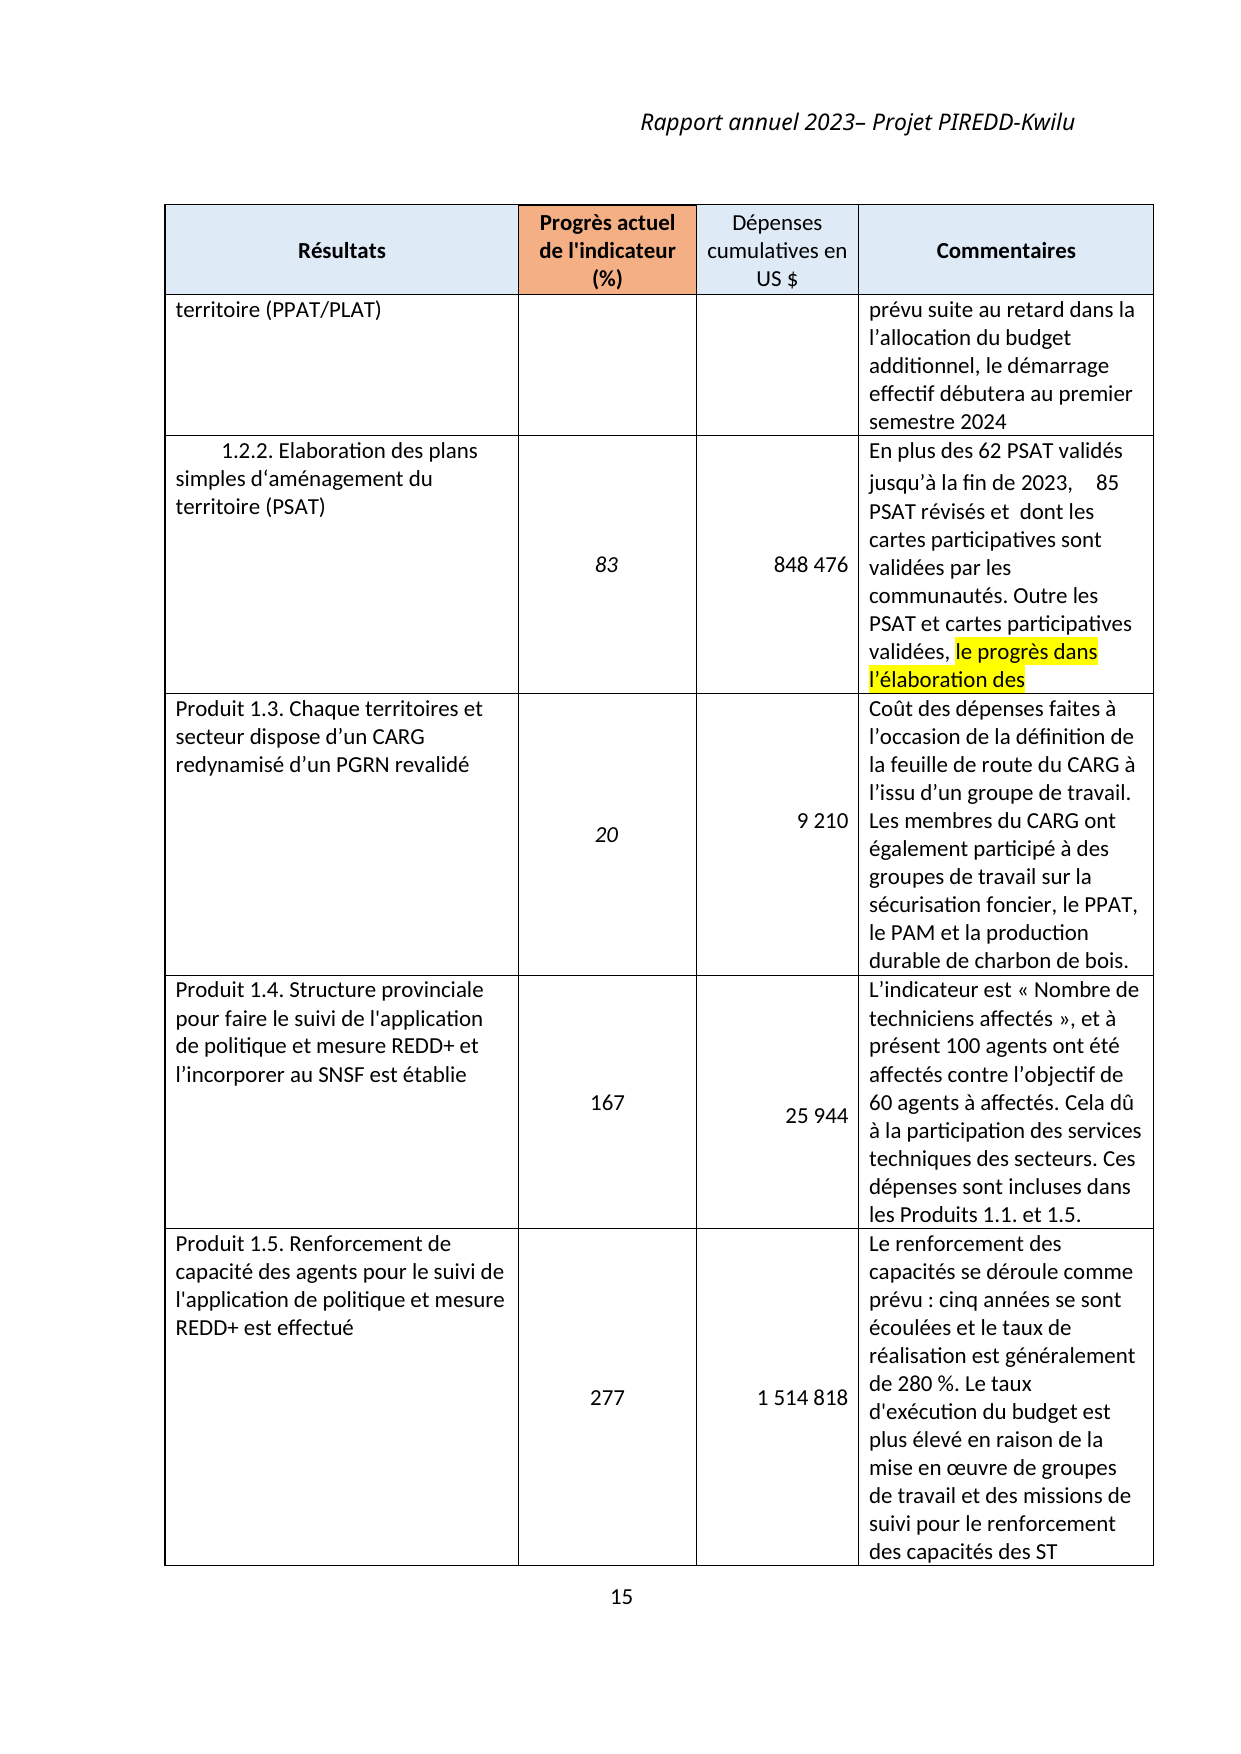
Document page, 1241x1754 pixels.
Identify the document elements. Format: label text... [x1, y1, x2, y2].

table_header Progrès actuel de l'indicateur (%) [519, 206, 696, 294]
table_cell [166, 1229, 518, 1565]
table_header Résultats [166, 205, 518, 294]
table_cell 0 [697, 295, 858, 435]
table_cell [166, 295, 518, 435]
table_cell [859, 1229, 1153, 1565]
table_cell 25 944 [697, 976, 858, 1228]
table_cell En plus des 62 PSAT validés jusqu’à la fin de 2023, 85 PSAT révisés et dont les cartes participatives sont validées par les communautés. Outre les PSAT et cartes participatives validées, le progrès dans l’élaboration des [859, 436, 1153, 693]
table_cell Coût des dépenses faites à l’occasion de la définition de la feuille de route du CARG à l’issu d’un groupe de travail. Les membres du CARG ont également participé à des groupes de travail sur la sécurisation foncier, le PPAT, le PAM et la production durable de charbon de bois. [859, 694, 1153, 974]
table_cell 20 [519, 694, 696, 974]
table_cell 1.2.2. Elaboration des plans simples d‘aménagement du territoire (PSAT) [166, 436, 518, 693]
table_cell 83 [519, 436, 696, 693]
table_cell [859, 295, 1153, 435]
table_cell Produit 1.3. Chaque territoires et secteur dispose d’un CARG redynamisé d’un PGRN revalidé [166, 694, 518, 974]
table_cell 848 476 [697, 436, 858, 693]
table_cell 167 [519, 976, 696, 1228]
table_cell 9 210 [697, 694, 858, 974]
table_header Commentaires [859, 205, 1153, 294]
table_cell 277 [519, 1229, 696, 1565]
table_cell Produit 1.4. Structure provinciale pour faire le suivi de l'application de politique et mesure REDD+ et l’incorporer au SNSF est établie [166, 976, 518, 1228]
table_cell 0 [519, 295, 696, 435]
table_header Dépenses cumulatives en US $ [697, 205, 858, 294]
table_cell L’indicateur est « Nombre de techniciens affectés », et à présent 100 agents ont été affectés contre l’objectif de 60 agents à affectés. Cela dû à la participation des services techniques des secteurs. Ces dépenses sont incluses dans les Produits 1.1. et 1.5. [859, 976, 1153, 1228]
table_cell 1 514 818 [697, 1229, 858, 1565]
